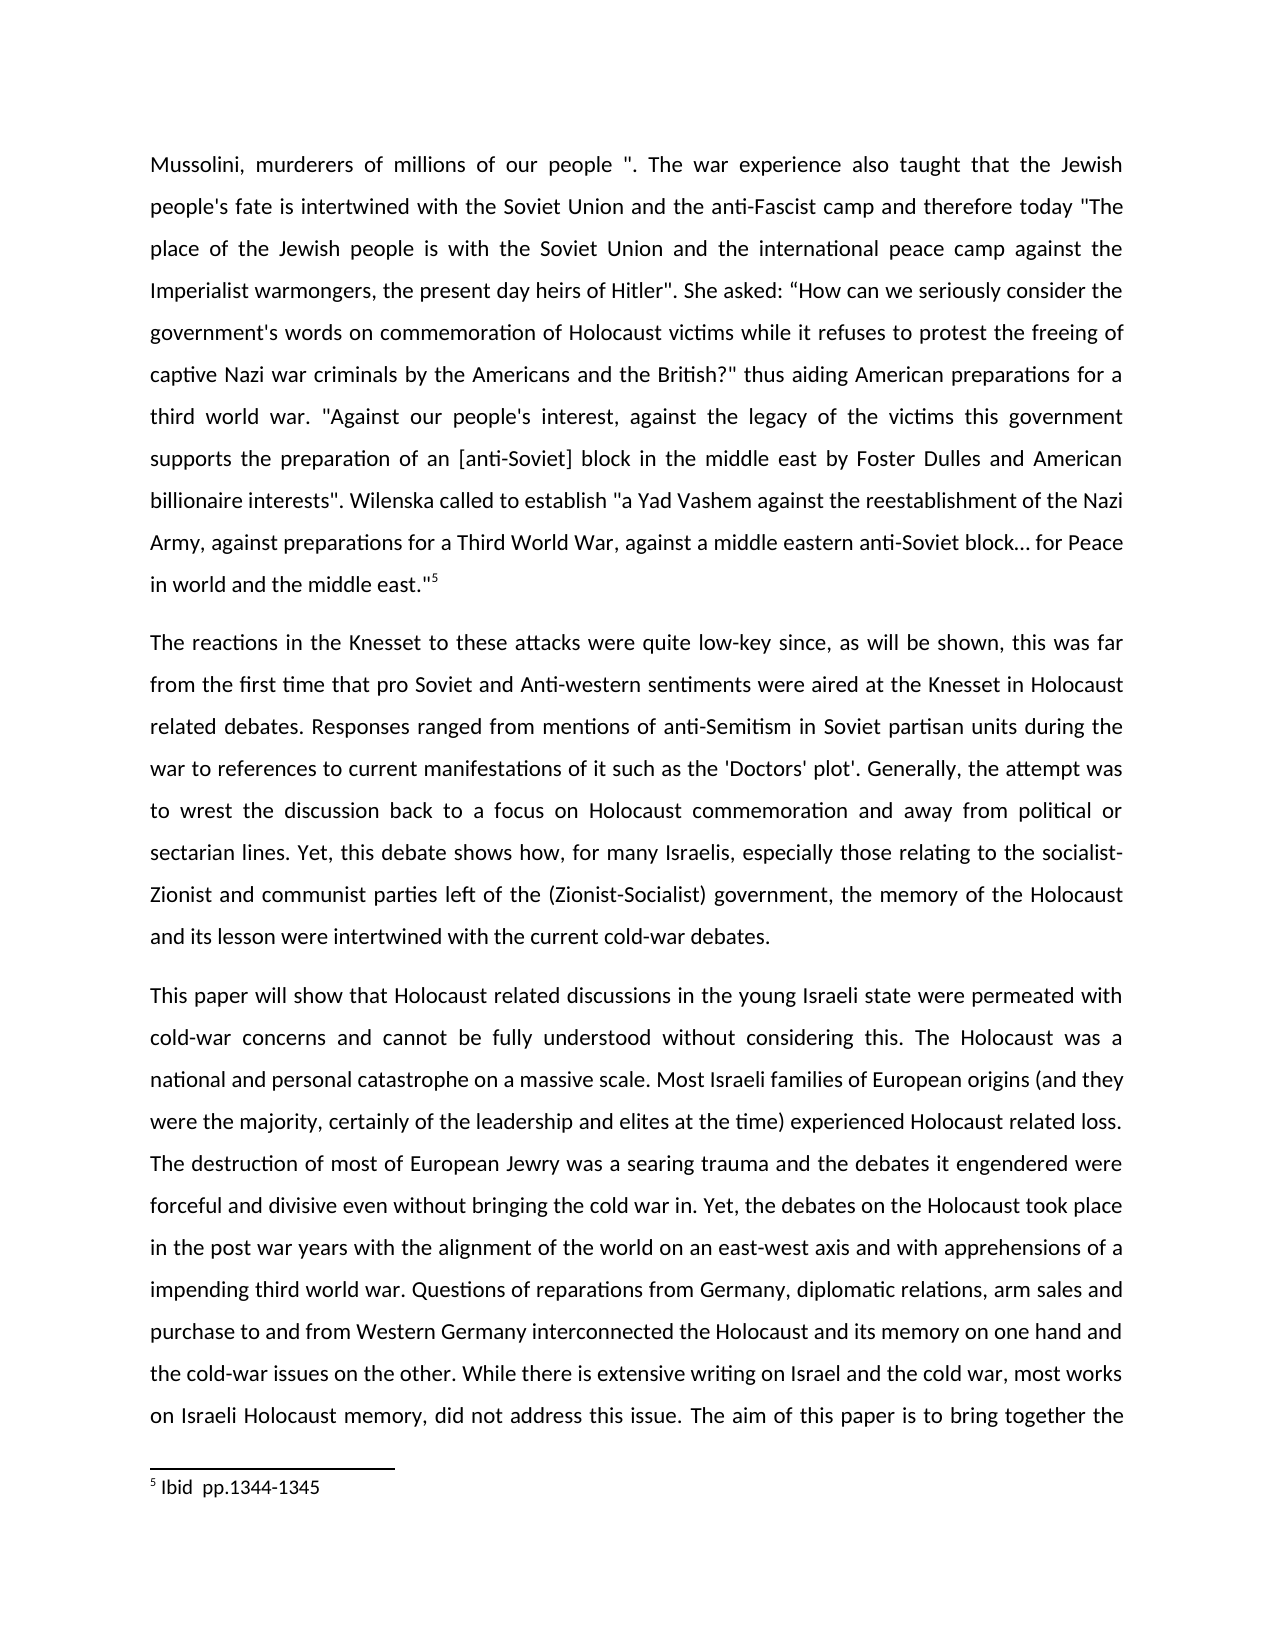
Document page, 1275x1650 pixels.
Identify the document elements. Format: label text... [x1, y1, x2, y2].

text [150, 981, 1125, 1429]
text The reactions in the Knesset to these attacks were quite low-key since, as will be shown, this was far from the first time that pro Soviet and Anti-western sentiments were aired at the Knesset in Holocaust related debates. Responses ranged from mentions of anti-Semitism in Soviet partisan units during the war to references to current manifestations of it such as the 'Doctors' plot'. Generally, the attempt was to wrest the discussion back to a focus on Holocaust commemoration and away from political or sectarian lines. Yet, this debate shows how, for many Israelis, especially those relating to the socialist-Zionist and communist parties left of the (Zionist-Socialist) government, the memory of the Holocaust and its lesson were intertwined with the current cold-war debates. [150, 628, 1125, 950]
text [150, 150, 1125, 598]
